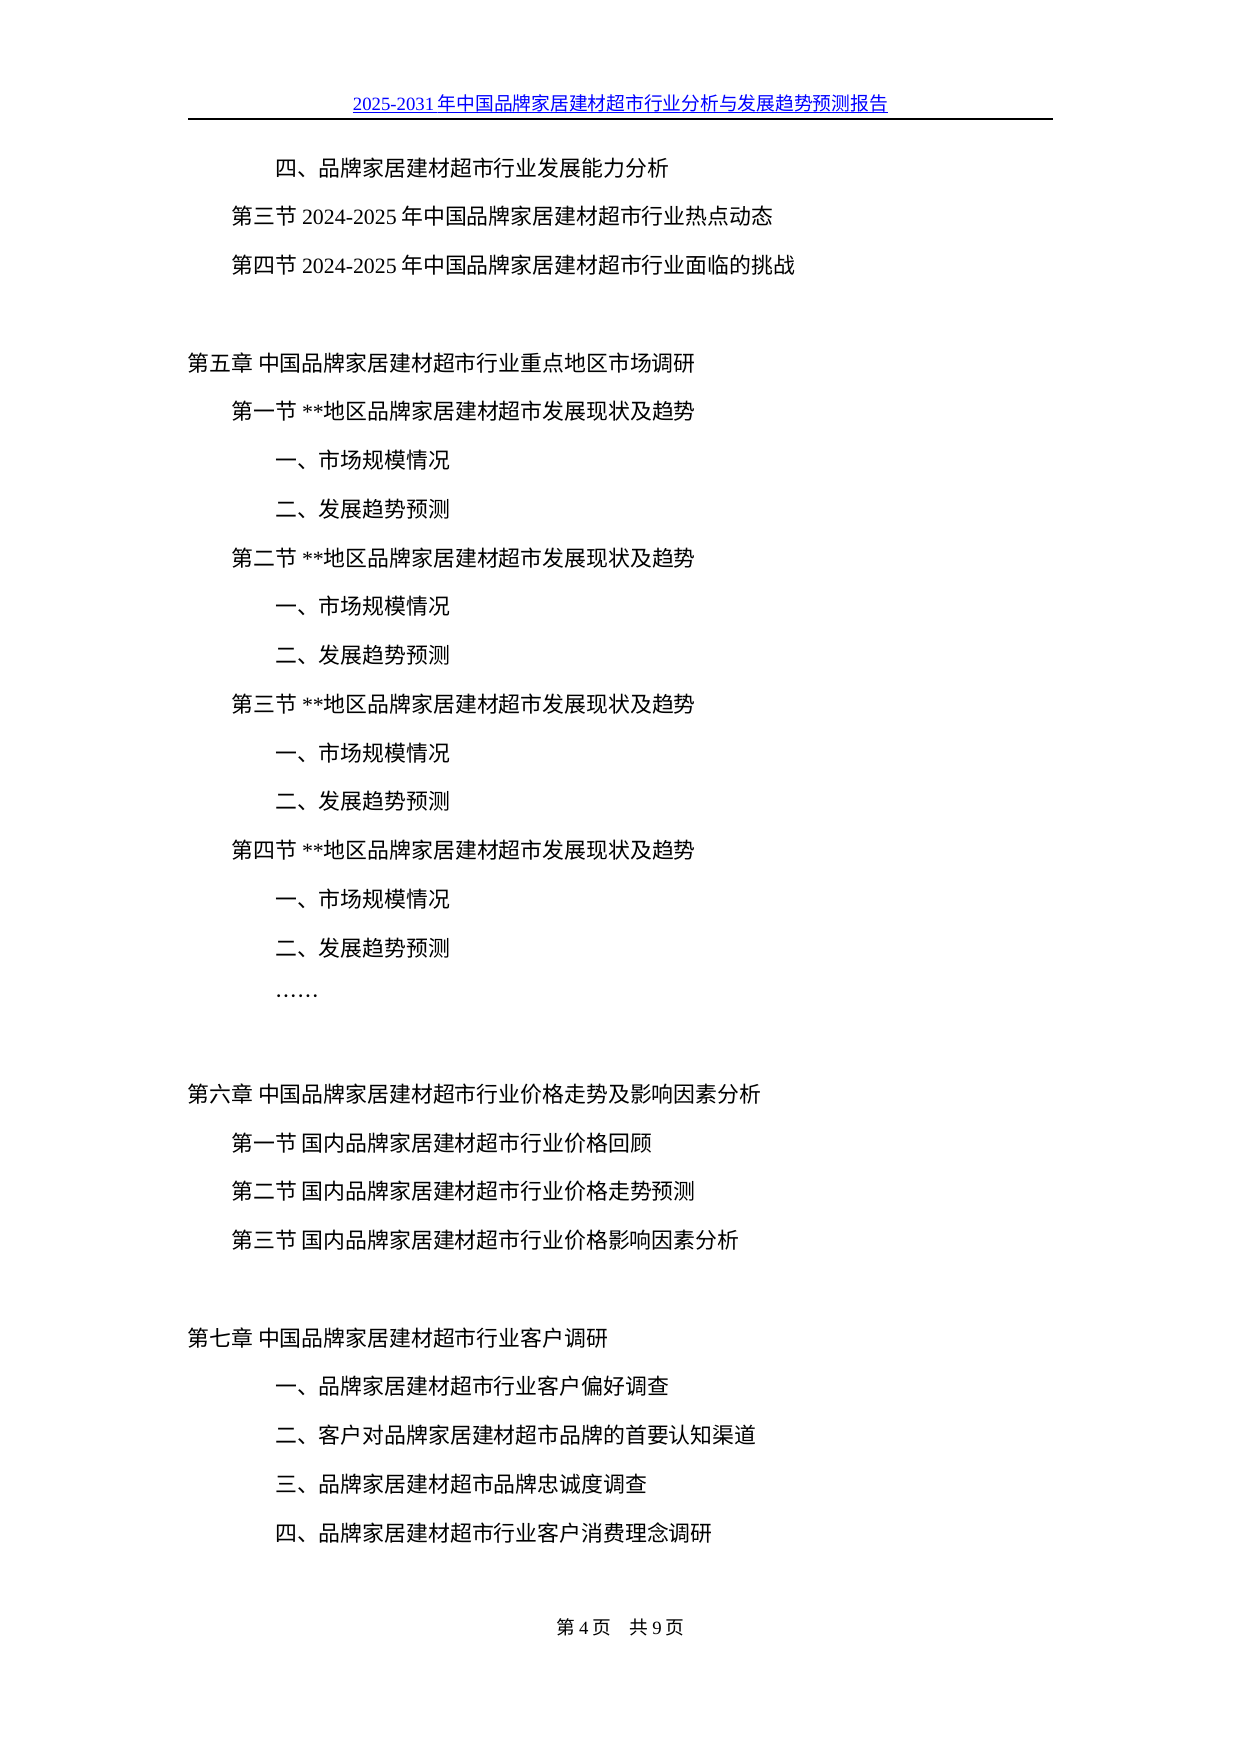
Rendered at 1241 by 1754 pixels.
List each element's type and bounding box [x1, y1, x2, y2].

text [187, 150, 1053, 1548]
